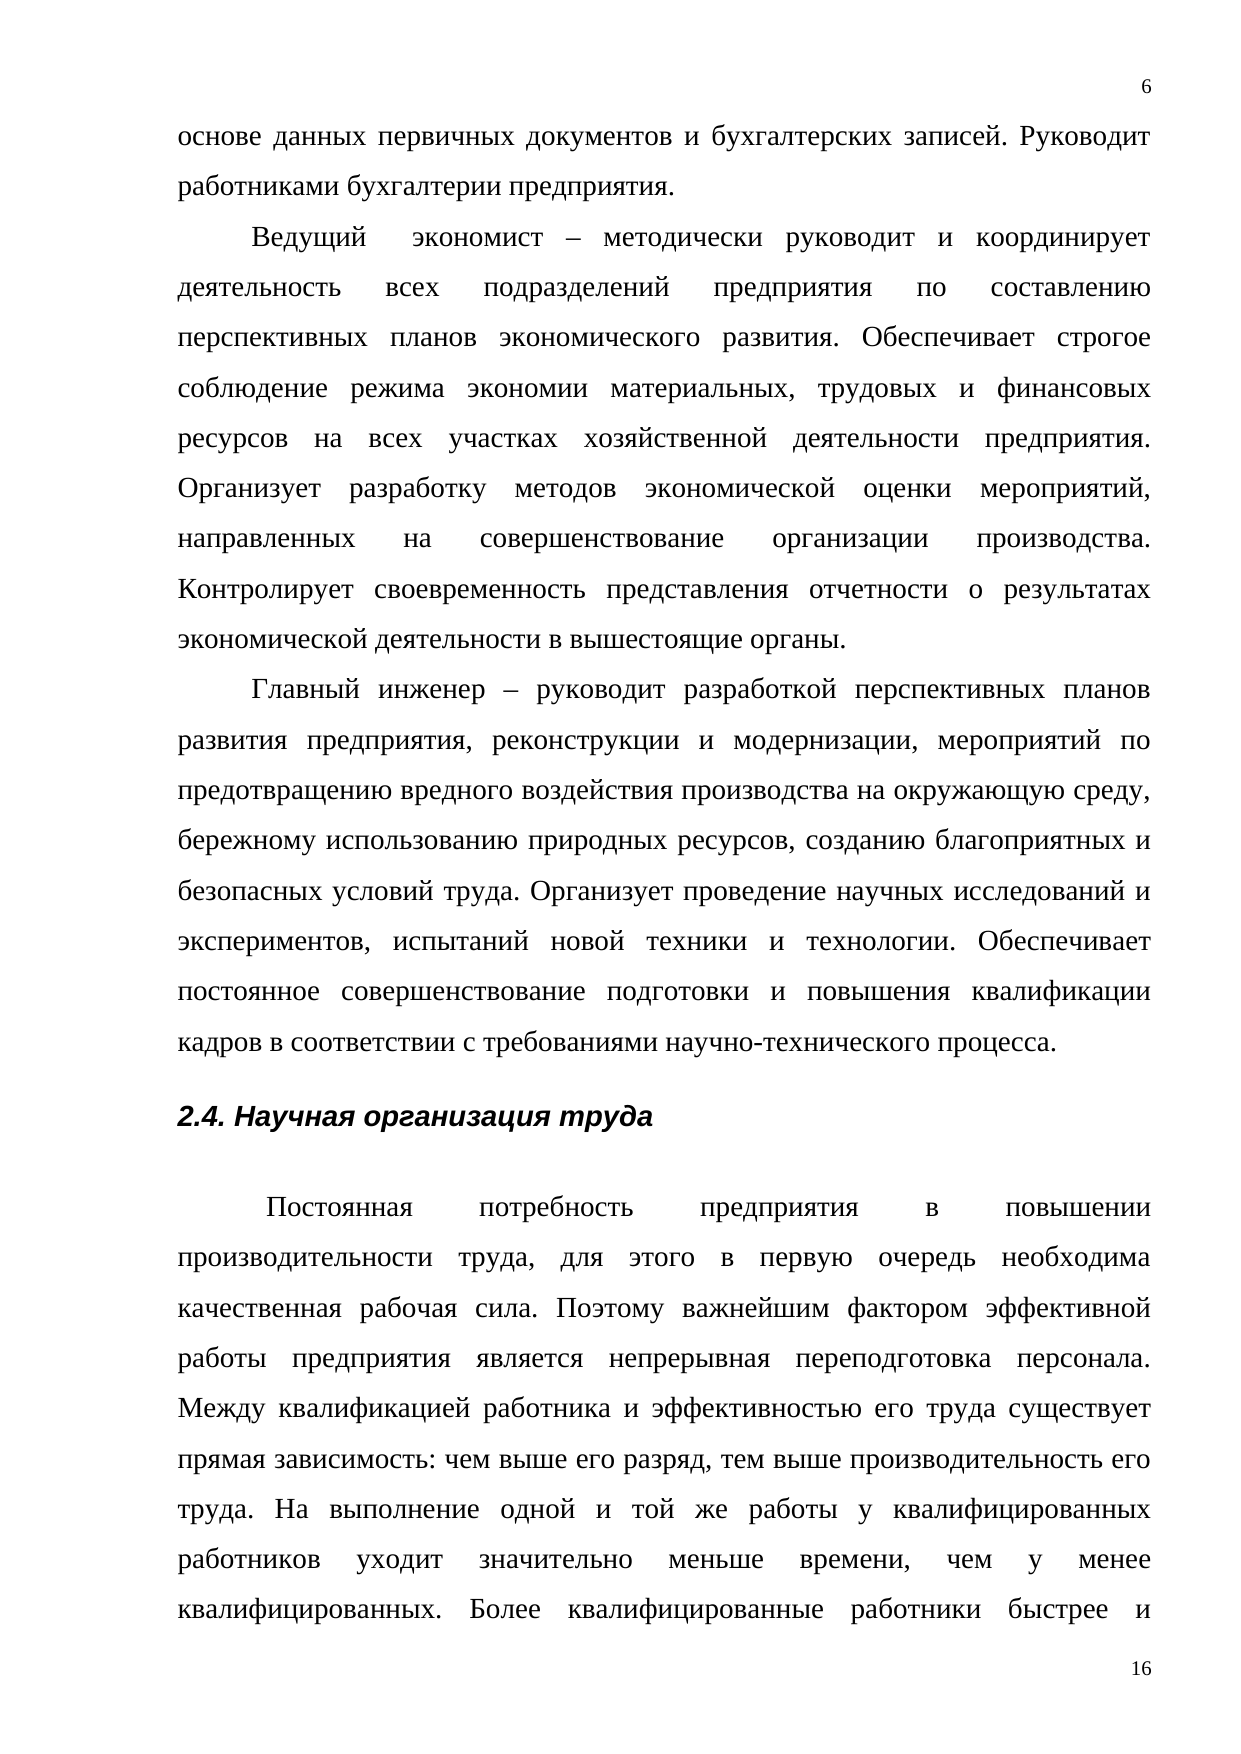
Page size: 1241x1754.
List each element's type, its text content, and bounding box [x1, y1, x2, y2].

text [177, 1189, 1152, 1625]
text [177, 118, 1152, 202]
subtitle 2.4. Научная организация труда [177, 1099, 1152, 1133]
text Главный инженер – руководит разработкой перспективных планов развития предприятия, реконструкции и модернизации, мероприятий по предотвращению вредного воздействия производства на окружающую среду, бережному использованию природных ресурсов, созданию благоприятных и безопасных условий труда. Организует проведение научных исследований и экспериментов, испытаний новой техники и технологии. Обеспечивает постоянное совершенствование подготовки и повышения квалификации кадров в соответствии с требованиями научно-технического процесса. [177, 672, 1152, 1057]
text Ведущий экономист – методически руководит и координирует деятельность всех подразделений предприятия по составлению перспективных планов экономического развития. Обеспечивает строгое соблюдение режима экономии материальных, трудовых и финансовых ресурсов на всех участках хозяйственной деятельности предприятия. Организует разработку методов экономической оценки мероприятий, направленных на совершенствование организации производства. Контролирует своевременность представления отчетности о результатах экономической деятельности в вышестоящие органы. [177, 219, 1152, 655]
